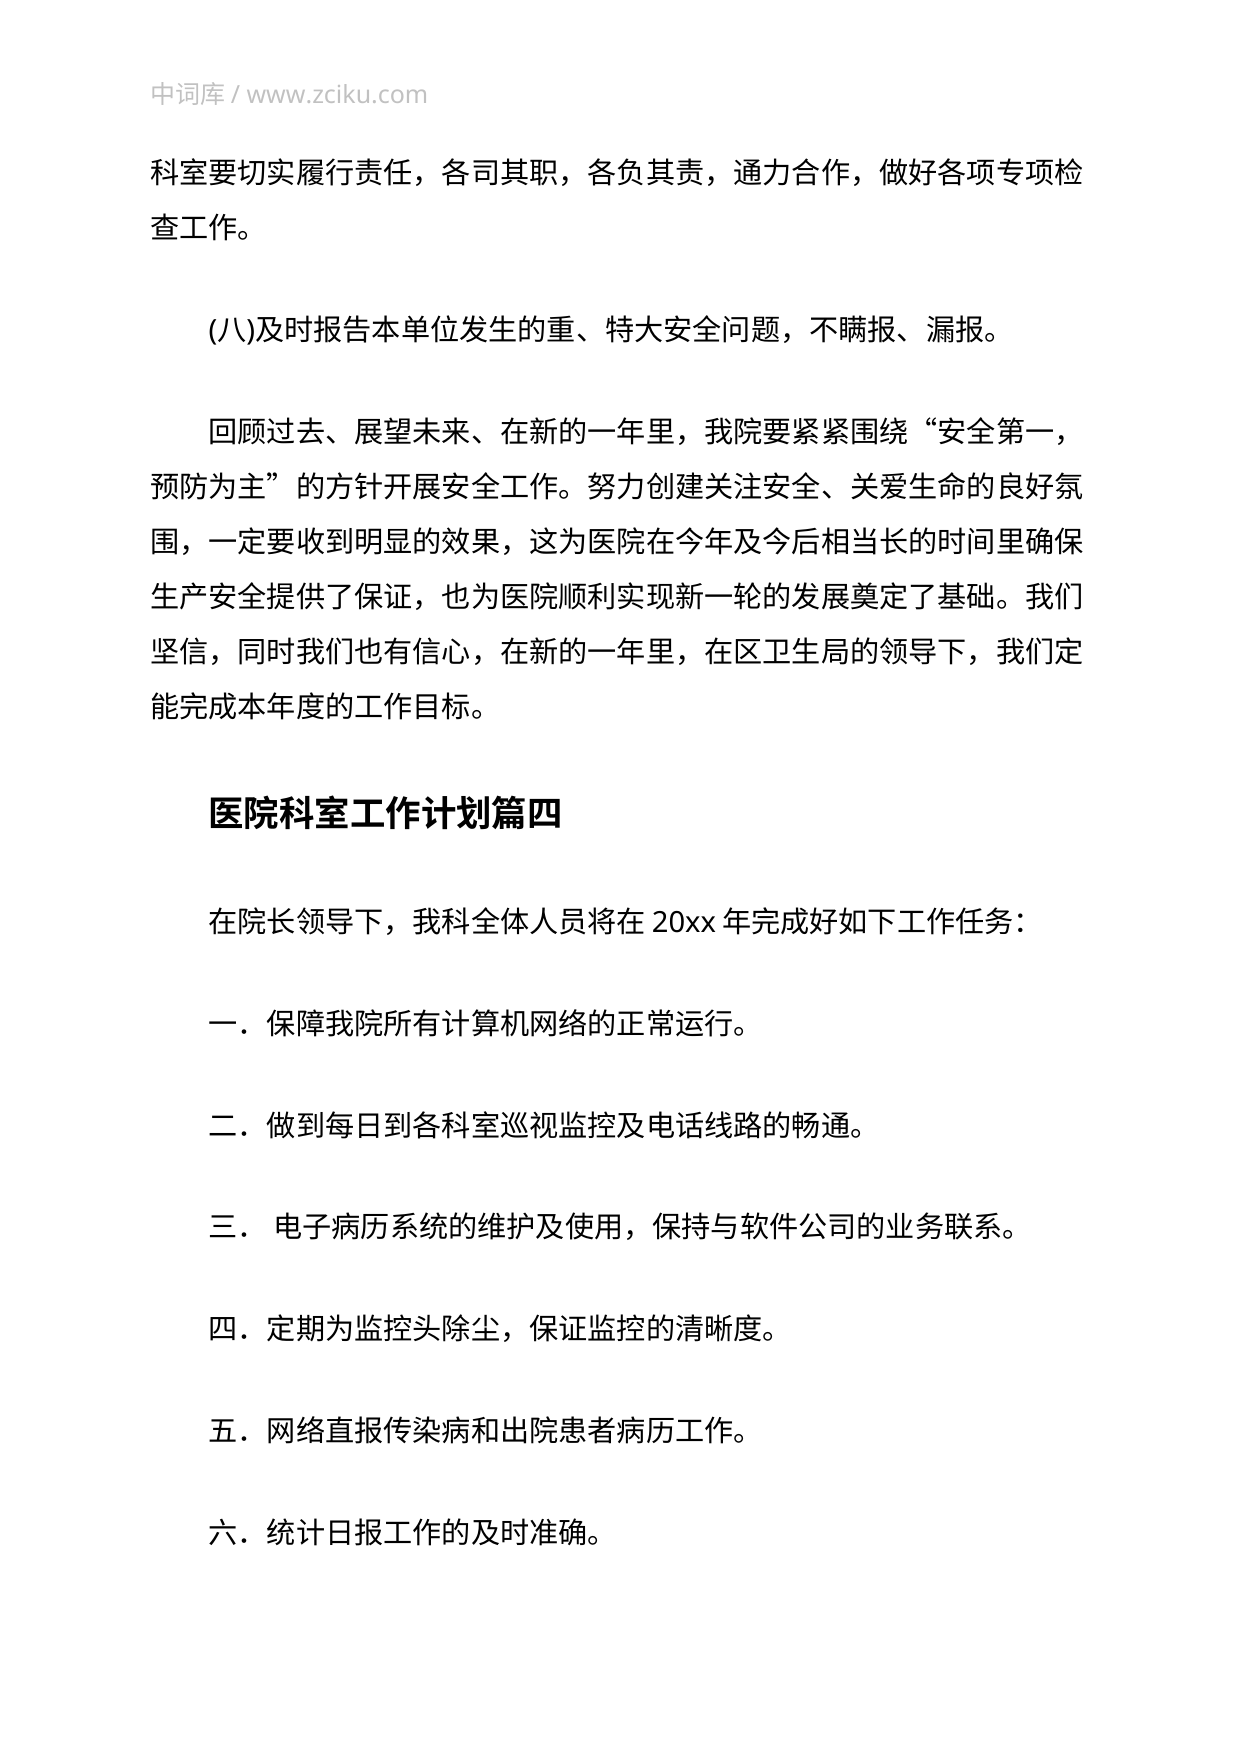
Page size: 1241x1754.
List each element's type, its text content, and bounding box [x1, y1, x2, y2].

text 六．统计日报工作的及时准确。 [150, 1509, 1090, 1551]
text 回顾过去、展望未来、在新的一年里，我院要紧紧围绕“安全第一，预防为主”的方针开展安全工作。努力创建关注安全、关爱生命的良好氛围，一定要收到明显的效果，这为医院在今年及今后相当长的时间里确保生产安全提供了保证，也为医院顺利实现新一轮的发展奠定了基础。我们坚信，同时我们也有信心，在新的一年里，在区卫生局的领导下，我们定能完成本年度的工作目标。 [150, 409, 1090, 725]
text 医院科室工作计划篇四 [150, 785, 1090, 836]
text 四．定期为监控头除尘，保证监控的清晰度。 [150, 1306, 1090, 1348]
text (八)及时报告本单位发生的重、特大安全问题，不瞒报、漏报。 [150, 307, 1090, 349]
text 在院长领导下，我科全体人员将在20xx年完成好如下工作任务： [150, 898, 1090, 941]
text 五．网络直报传染病和出院患者病历工作。 [150, 1407, 1090, 1450]
text 二．做到每日到各科室巡视监控及电话线路的畅通。 [150, 1102, 1090, 1144]
text 三． 电子病历系统的维护及使用，保持与软件公司的业务联系。 [150, 1204, 1090, 1246]
text 一．保障我院所有计算机网络的正常运行。 [150, 1000, 1090, 1043]
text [150, 150, 1090, 247]
